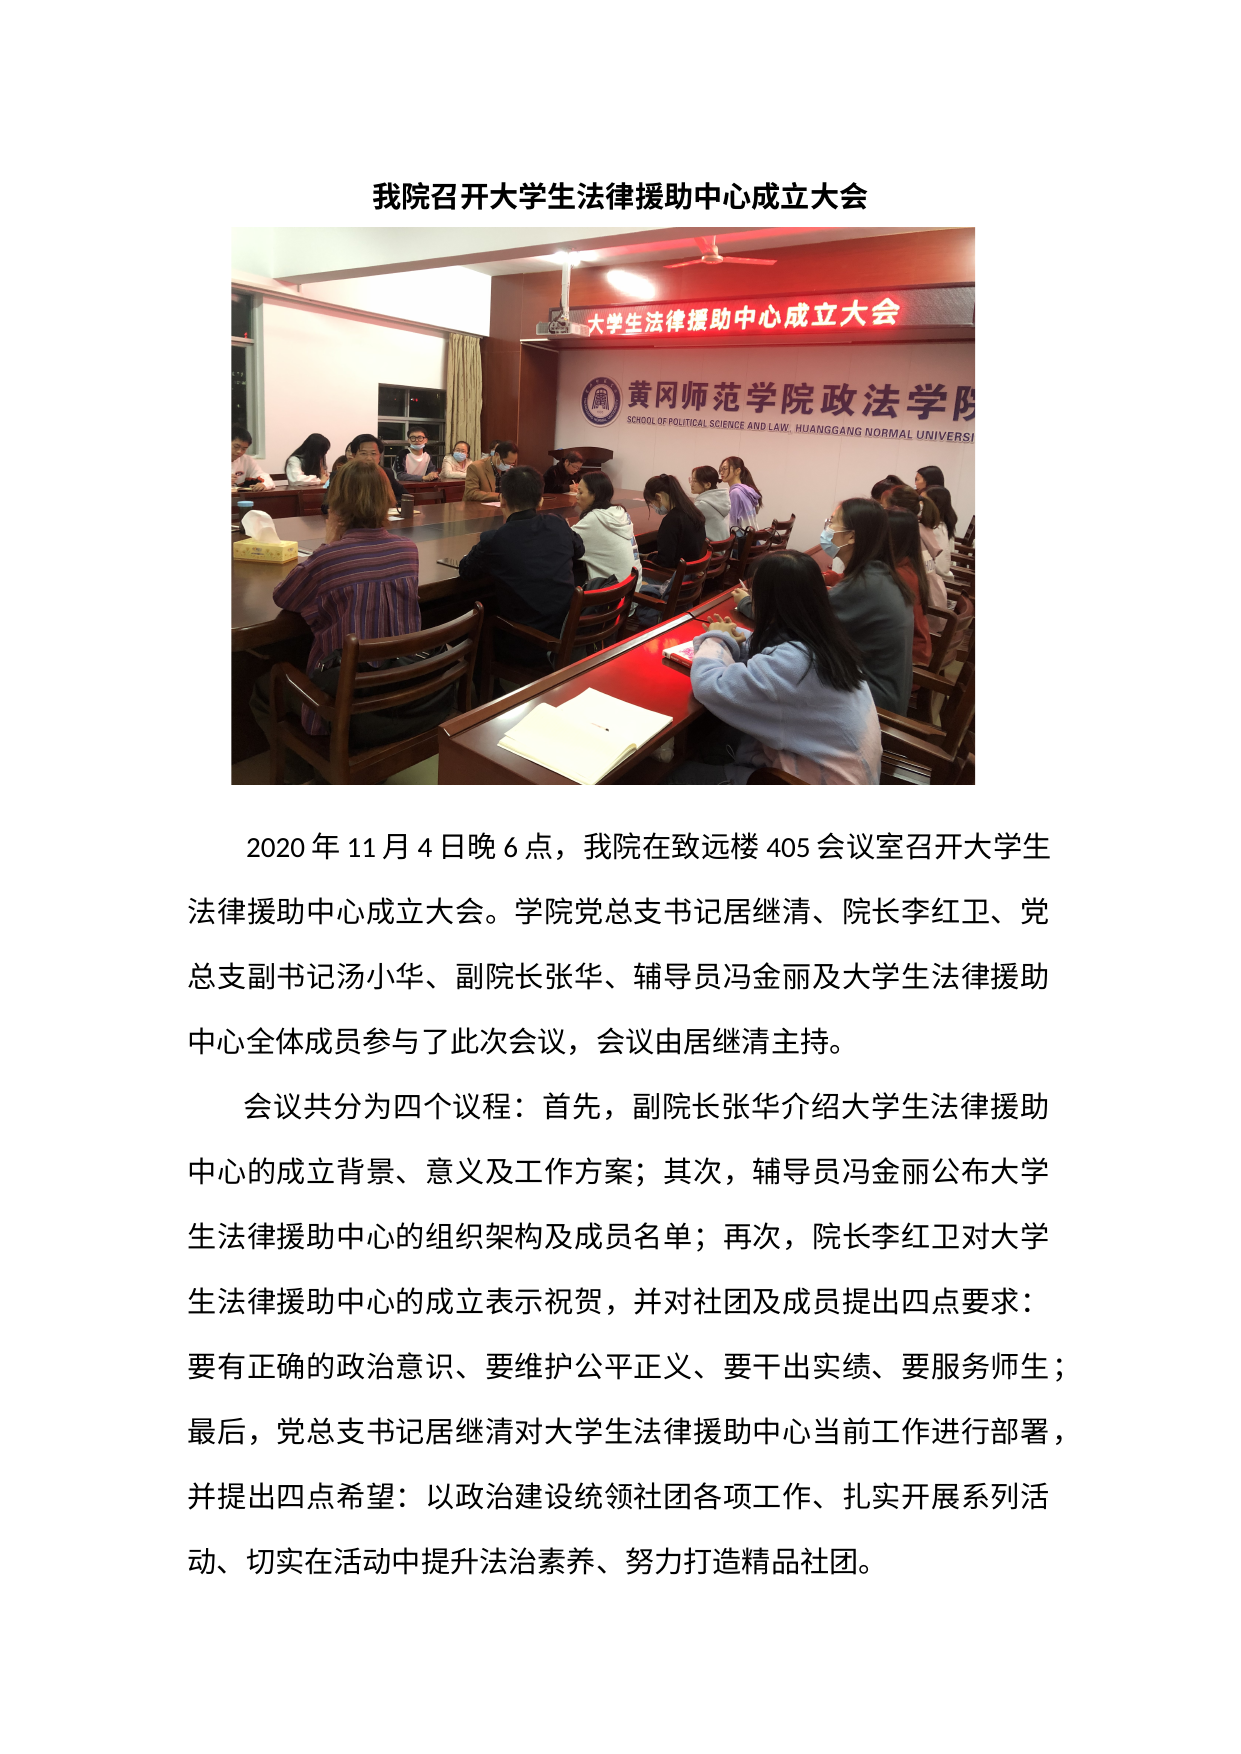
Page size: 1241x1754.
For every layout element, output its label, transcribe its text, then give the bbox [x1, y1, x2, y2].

text 2020年11月4日晚6点，我院在致远楼405会议室召开大学生法律援助中心成立大会。学院党总支书记居继清、院长李红卫、党总支副书记汤小华、副院长张华、辅导员冯金丽及大学生法律援助中心全体成员参与了此次会议，会议由居继清主持。 [187, 812, 1053, 1072]
text 我院召开大学生法律援助中心成立大会 [187, 162, 1053, 227]
picture [231, 227, 976, 785]
text 会议共分为四个议程：首先，副院长张华介绍大学生法律援助中心的成立背景、意义及工作方案；其次，辅导员冯金丽公布大学生法律援助中心的组织架构及成员名单；再次，院长李红卫对大学生法律援助中心的成立表示祝贺，并对社团及成员提出四点要求：要有正确的政治意识、要维护公平正义、要干出实绩、要服务师生；最后，党总支书记居继清对大学生法律援助中心当前工作进行部署，并提出四点希望：以政治建设统领社团各项工作、扎实开展系列活动、切实在活动中提升法治素养、努力打造精品社团。 [187, 1072, 1053, 1592]
